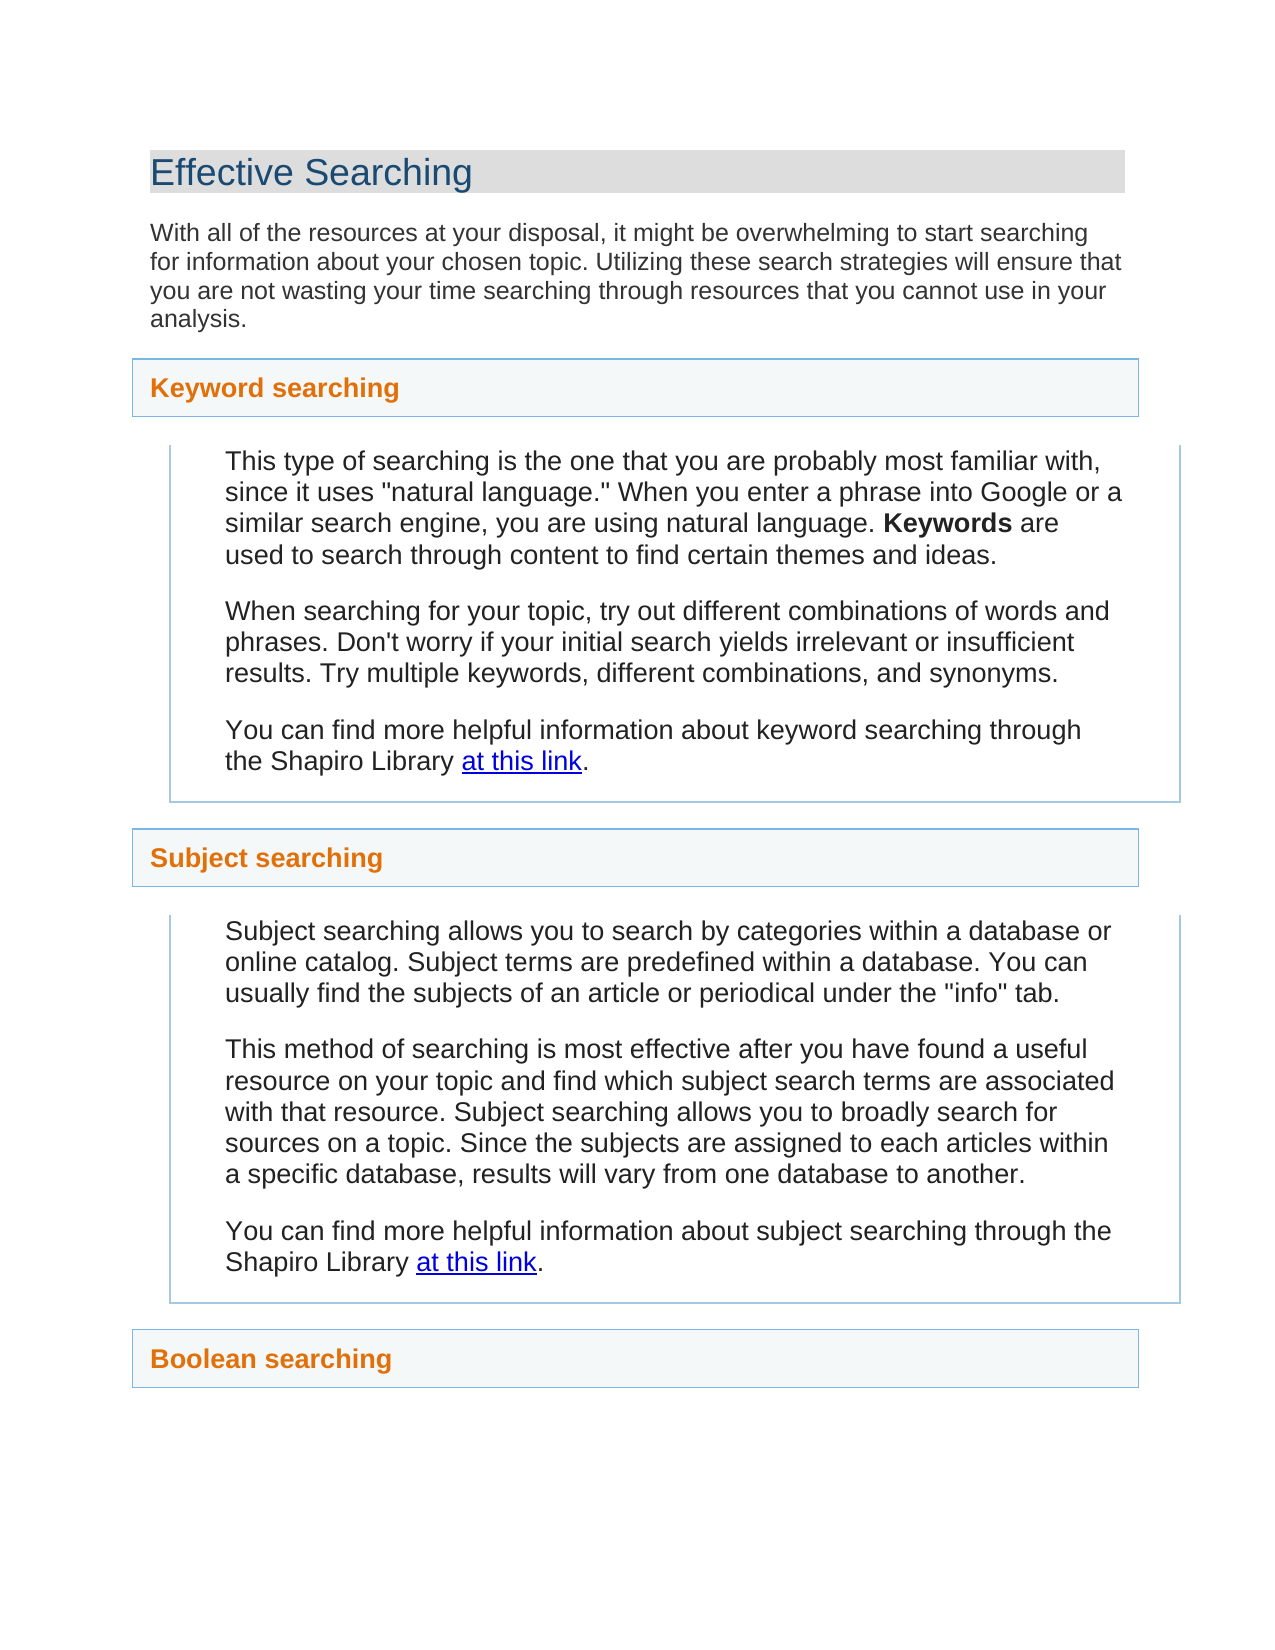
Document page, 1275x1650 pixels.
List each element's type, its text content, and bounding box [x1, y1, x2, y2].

text Subject searching allows you to search by categories within a database or online catalog. Subject terms are predefined within a database. You can usually find the subjects of an article or periodical under the "info" tab. [171, 915, 1179, 1008]
text You can find more helpful information about subject searching through the Shapiro Library at this link. [171, 1215, 1179, 1302]
subtitle Effective Searching [150, 150, 1125, 193]
text Keyword searching [133, 360, 1138, 416]
text With all of the resources at your disposal, it might be overwhelming to start searching for information about your chosen topic. Utilizing these search strategies will ensure that you are not wasting your time searching through resources that you cannot use in your analysis. [150, 218, 1125, 333]
text When searching for your topic, try out different combinations of words and phrases. Don't worry if your initial search yields irrelevant or insufficient results. Try multiple keywords, different combinations, and synonyms. [171, 595, 1179, 689]
text You can find more helpful information about keyword searching through the Shapiro Library at this link. [171, 714, 1179, 801]
text This method of searching is most effective after you have found a useful resource on your topic and find which subject search terms are associated with that resource. Subject searching allows you to broadly search for sources on a topic. Since the subjects are assigned to each articles within a specific database, results will vary from one database to another. [171, 1033, 1179, 1190]
text Subject searching [133, 830, 1138, 886]
text Boolean searching [133, 1330, 1138, 1387]
text This type of searching is the one that you are probably most familiar with, since it uses "natural language." When you enter a phrase into Google or a similar search engine, you are using natural language. Keywords are used to search through content to find certain themes and ideas. [171, 445, 1179, 570]
